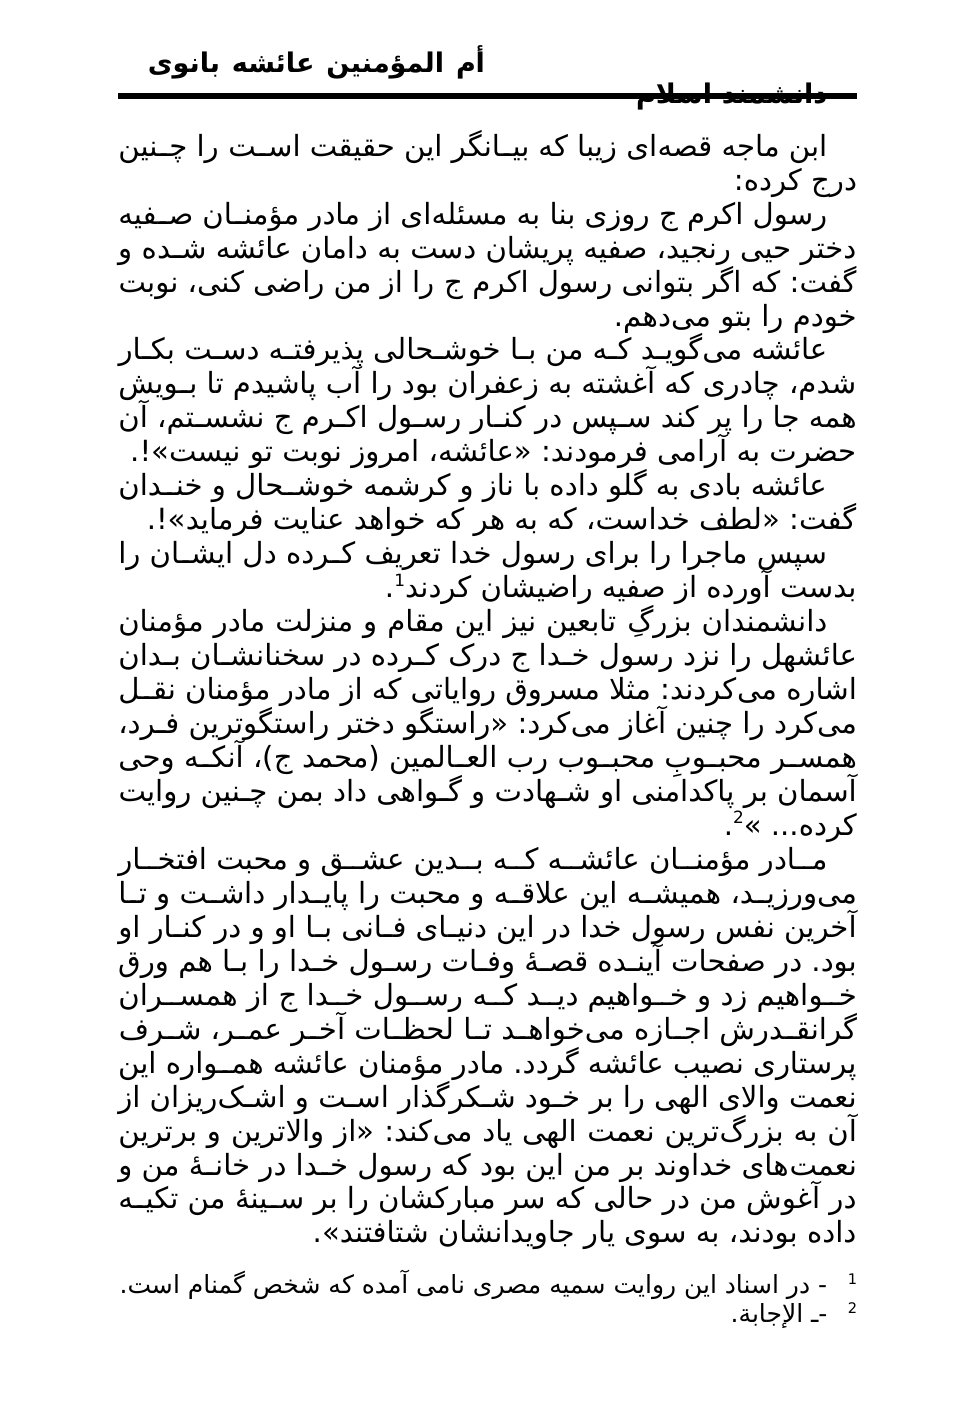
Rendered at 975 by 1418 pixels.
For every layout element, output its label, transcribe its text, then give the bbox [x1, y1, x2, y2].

text ابن ماجه قصه‌ای زیبا که بیانگر این حقیقت است را چنین درج کرده: [118, 129, 857, 197]
text سپس ماجرا را برای رسول خدا تعریف کرده دل ایشان را بدست آورده از صفیه راضیشان کردند. [118, 537, 857, 604]
text مادر مؤمنان عائشه که بدین عشق و محبت افتخار می‌ورزید، همیشه این علاقه و محبت را پایدار داشت و تا آخرین نفس رسول خدا در این دنیای فانی با او و در کنار او بود. در صفحات آینده قصۀ وفات رسول خدا را با هم ورق خواهیم زد و خواهیم دید که رسول خدا ج از همسران گرانقدرش اجازه می‌خواهد تا لحظات آخر عمر، شرف پرستاری نصیب عائشه گردد. مادر مؤمنان عائشه همواره این نعمت والای الهی را بر خود شکرگذار است و اشک‌ریزان از آن به بزرگ‌ترین نعمت‌ الهی یاد می‌کند: «از والاترین و برترین نعمت‌های خداوند بر من این بود که رسول خدا در خانۀ من و در آغوش من در حالی که سر مبارکشان را بر سینۀ من تکیه داده بودند، به سوی یار جاویدانشان شتافتند». [118, 842, 857, 1250]
text رسول اکرم ج روزی بنا به مسئله‌ای از مادر مؤمنان صفیه دختر حیی رنجید، صفیه پریشان دست به دامان عائشه شده و گفت: که اگر بتوانی رسول اکرم ج را از من راضی کنی، نوبت خودم را بتو می‌دهم. [118, 197, 857, 333]
text دانشمندان بزرگِ تابعین نیز این مقام و منزلت مادر مؤمنان عائشهل را نزد رسول خدا ج درک کرده در سخنانشان بدان اشاره می‌کردند: مثلا مسروق روایاتی که از مادر مؤمنان نقل می‌کرد را چنین آغاز می‌کرد: «راستگو دختر راستگوترین فرد، همسر محبوبِ محبوب رب العالمین (محمد ج)، آنکه وحی آسمان بر پاکدامنی او شهادت و گواهی داد بمن چنین روایت کرده... ». [118, 604, 857, 842]
text عائشه بادی به گلو داده با ناز و کرشمه خوشحال و خندان گفت: «لطف خداست، که به هر که خواهد عنایت فرماید»!. [118, 469, 857, 537]
text عائشه می‌گوید که من با خوشحالی پذیرفته دست بکار شدم، چادری که آغشته به زعفران بود را آب پاشیدم تا بویش همه جا را پر کند سپس در کنار رسول اکرم ج نشستم، آن حضرت به آرامی فرمودند: «عائشه، امروز نوبت تو نیست»!. [118, 333, 857, 469]
